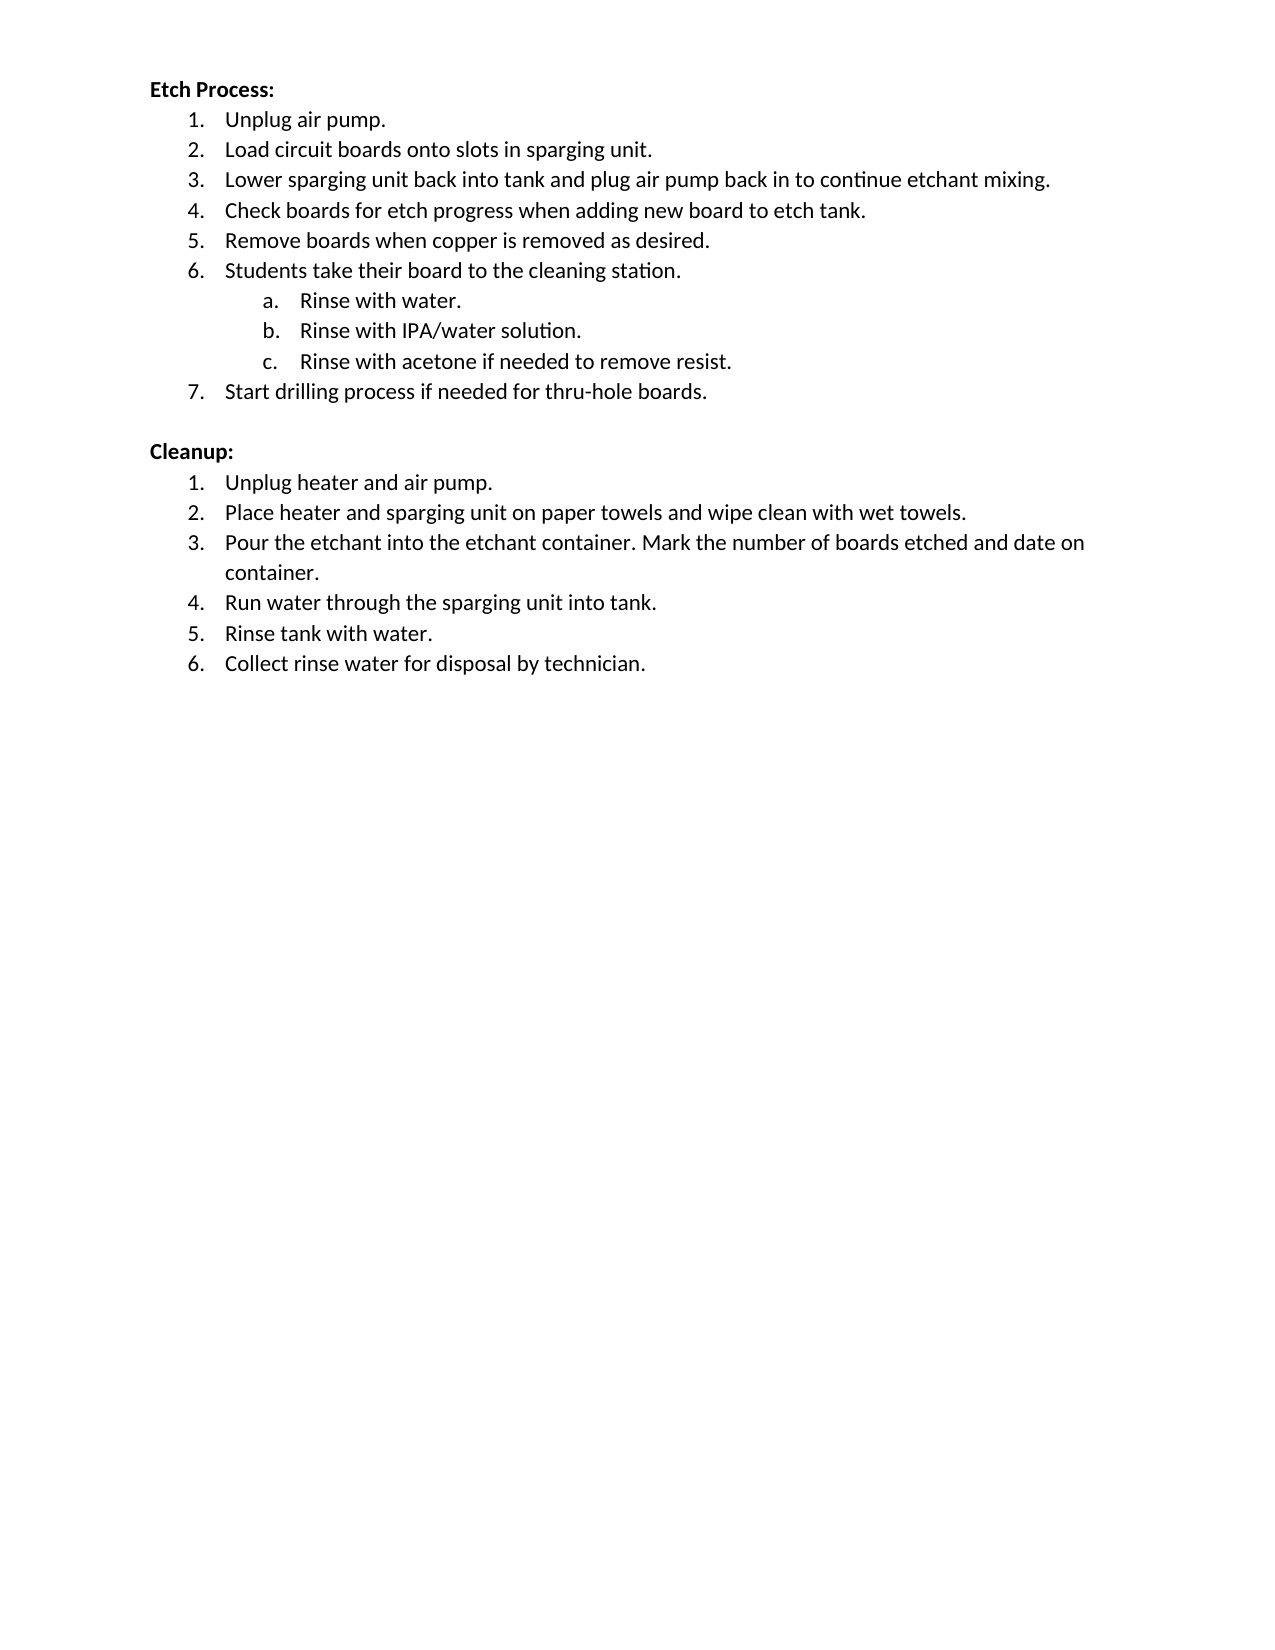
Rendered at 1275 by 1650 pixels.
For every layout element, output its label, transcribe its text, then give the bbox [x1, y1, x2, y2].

text Etch Process: [150, 75, 1125, 103]
list Rinse tank with water. [187, 619, 1125, 647]
list Rinse with acetone if needed to remove resist. [262, 347, 1125, 375]
list Students take their board to the cleaning station. [187, 256, 1125, 284]
list Collect rinse water for disposal by technician. [187, 649, 1125, 677]
list Remove boards when copper is removed as desired. [187, 226, 1125, 254]
list Pour the etchant into the etchant container. Mark the number of boards etched and date on container. [187, 528, 1125, 586]
list Rinse with IPA/water solution. [262, 317, 1125, 345]
list Place heater and sparging unit on paper towels and wipe clean with wet towels. [187, 498, 1125, 526]
list Start drilling process if needed for thru-hole boards. [187, 377, 1125, 405]
list Lower sparging unit back into tank and plug air pump back in to continue etchant mixing. [187, 166, 1125, 194]
list Rinse with water. [262, 286, 1125, 314]
list Check boards for etch progress when adding new board to etch tank. [187, 196, 1125, 224]
text Cleanup: [150, 437, 1125, 466]
list Unplug heater and air pump. [187, 468, 1125, 496]
list Run water through the sparging unit into tank. [187, 588, 1125, 617]
list Load circuit boards onto slots in sparging unit. [187, 135, 1125, 163]
list Unplug air pump. [187, 105, 1125, 133]
